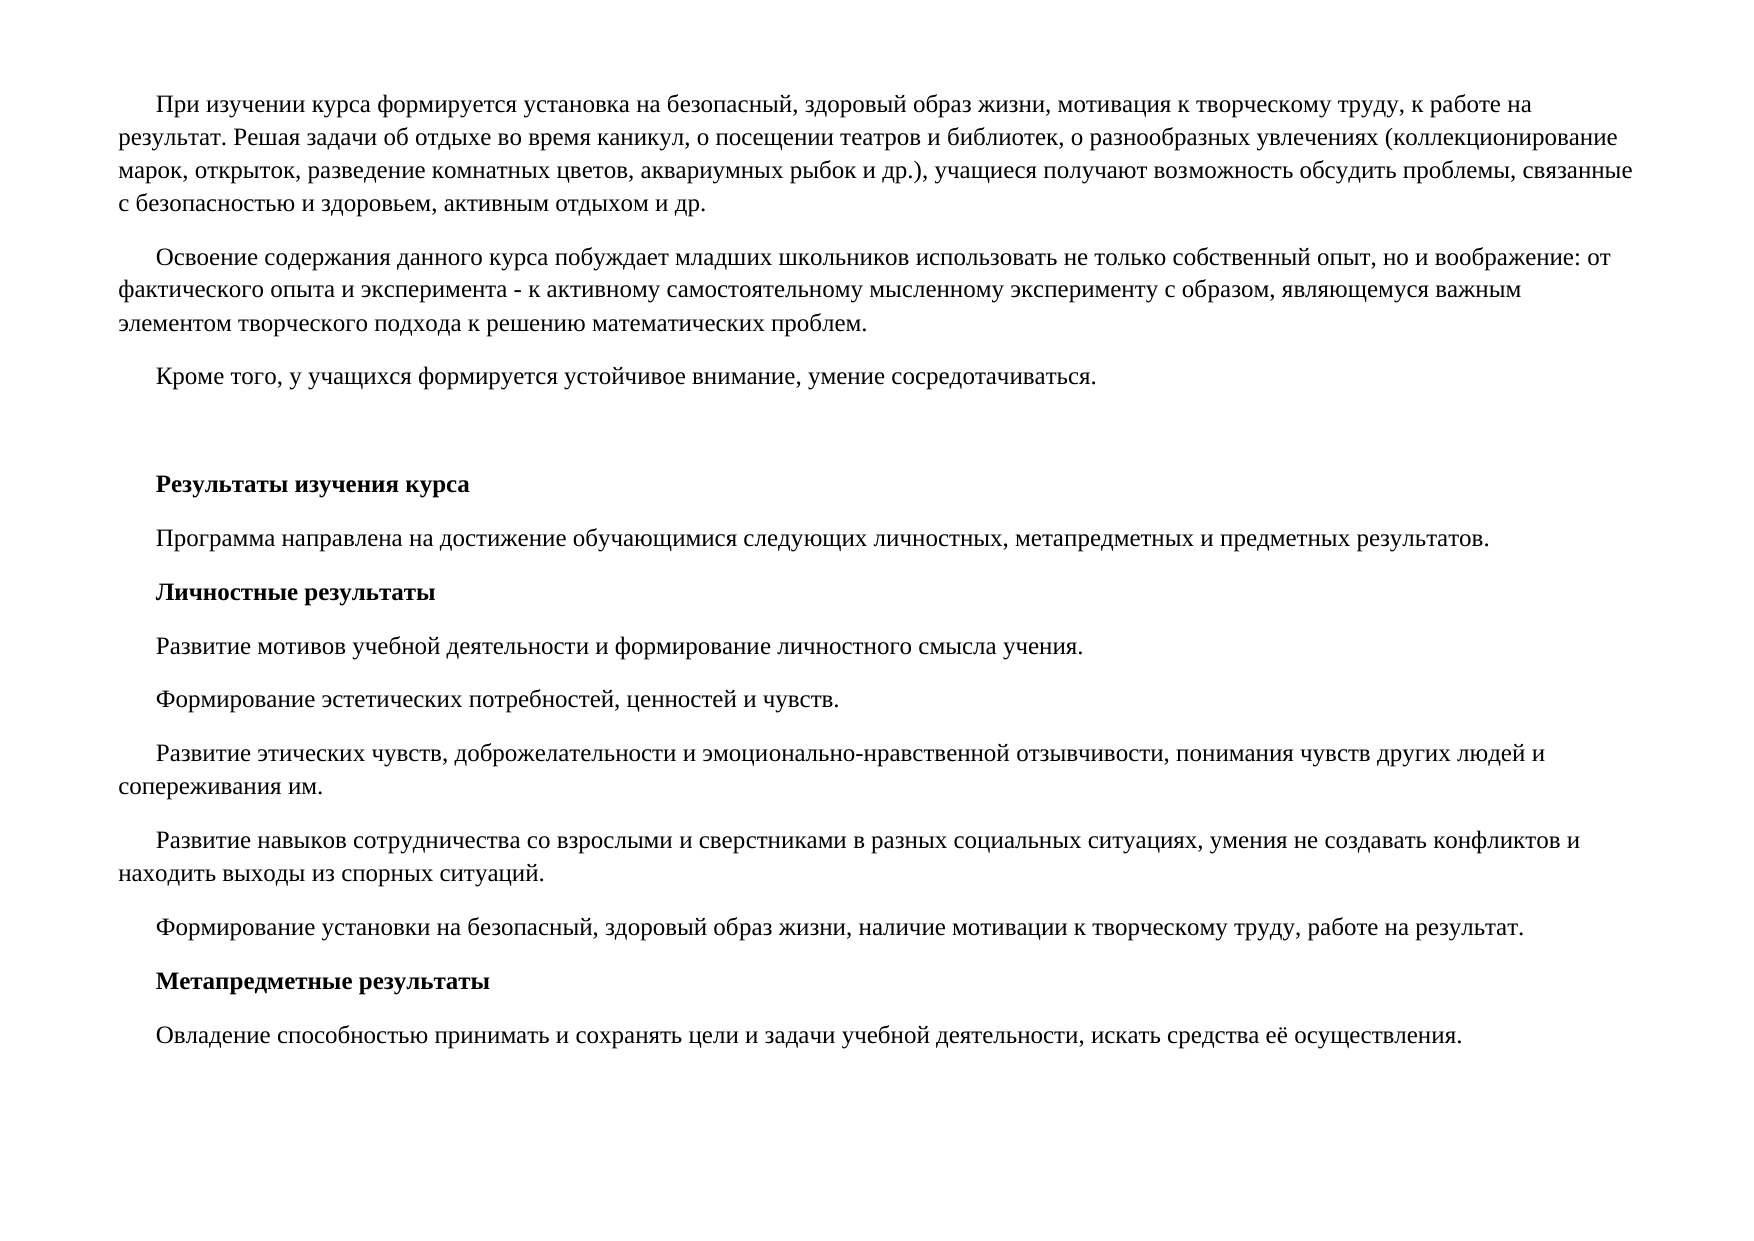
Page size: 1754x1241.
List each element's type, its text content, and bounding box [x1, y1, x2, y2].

text Освоение содержания данного курса побуждает младших школьников использовать не только собственный опыт, но и воображение: от фактического опыта и эксперимента - к активному самостоятельному мысленному эксперименту с образом, являющемуся важным элементом творческого подхода к решению математических проблем. [118, 242, 1636, 336]
text При изучении курса формируется установка на безопасный, здоровый образ жизни, мотивация к творческому труду, к работе на результат. Решая задачи об отдыхе во время каникул, о посещении театров и библиотек, о разнообразных увлечениях (коллекционирование марок, открыток, разведение комнатных цветов, аквариумных рыбок и др.), учащиеся получают возможность обсудить проблемы, связанные с безопасностью и здоровьем, активным отдыхом и др. [118, 89, 1636, 216]
text Результаты изучения курса [118, 469, 1636, 498]
text Метапредметные результаты [118, 966, 1636, 995]
text Формирование эстетических потребностей, ценностей и чувств. [118, 684, 1636, 713]
text Личностные результаты [118, 577, 1636, 606]
text Кроме того, у учащихся формируется устойчивое внимание, умение сосредотачиваться. [118, 361, 1636, 390]
text Развитие навыков сотрудничества со взрослыми и сверстниками в разных социальных ситуациях, умения не создавать конфликтов и находить выходы из спорных ситуаций. [118, 825, 1636, 887]
text Формирование установки на безопасный, здоровый образ жизни, наличие мотивации к творческому труду, работе на результат. [118, 912, 1636, 941]
text Развитие мотивов учебной деятельности и формирование личностного смысла учения. [118, 631, 1636, 659]
text Развитие этических чувств, доброжелательности и эмоционально-нравственной отзывчивости, понимания чувств других людей и сопереживания им. [118, 738, 1636, 800]
text Программа направлена на достижение обучающимися следующих личностных, метапредметных и предметных результатов. [118, 523, 1636, 552]
text Овладение способностью принимать и сохранять цели и задачи учебной деятельности, искать средства её осуществления. [118, 1020, 1636, 1049]
